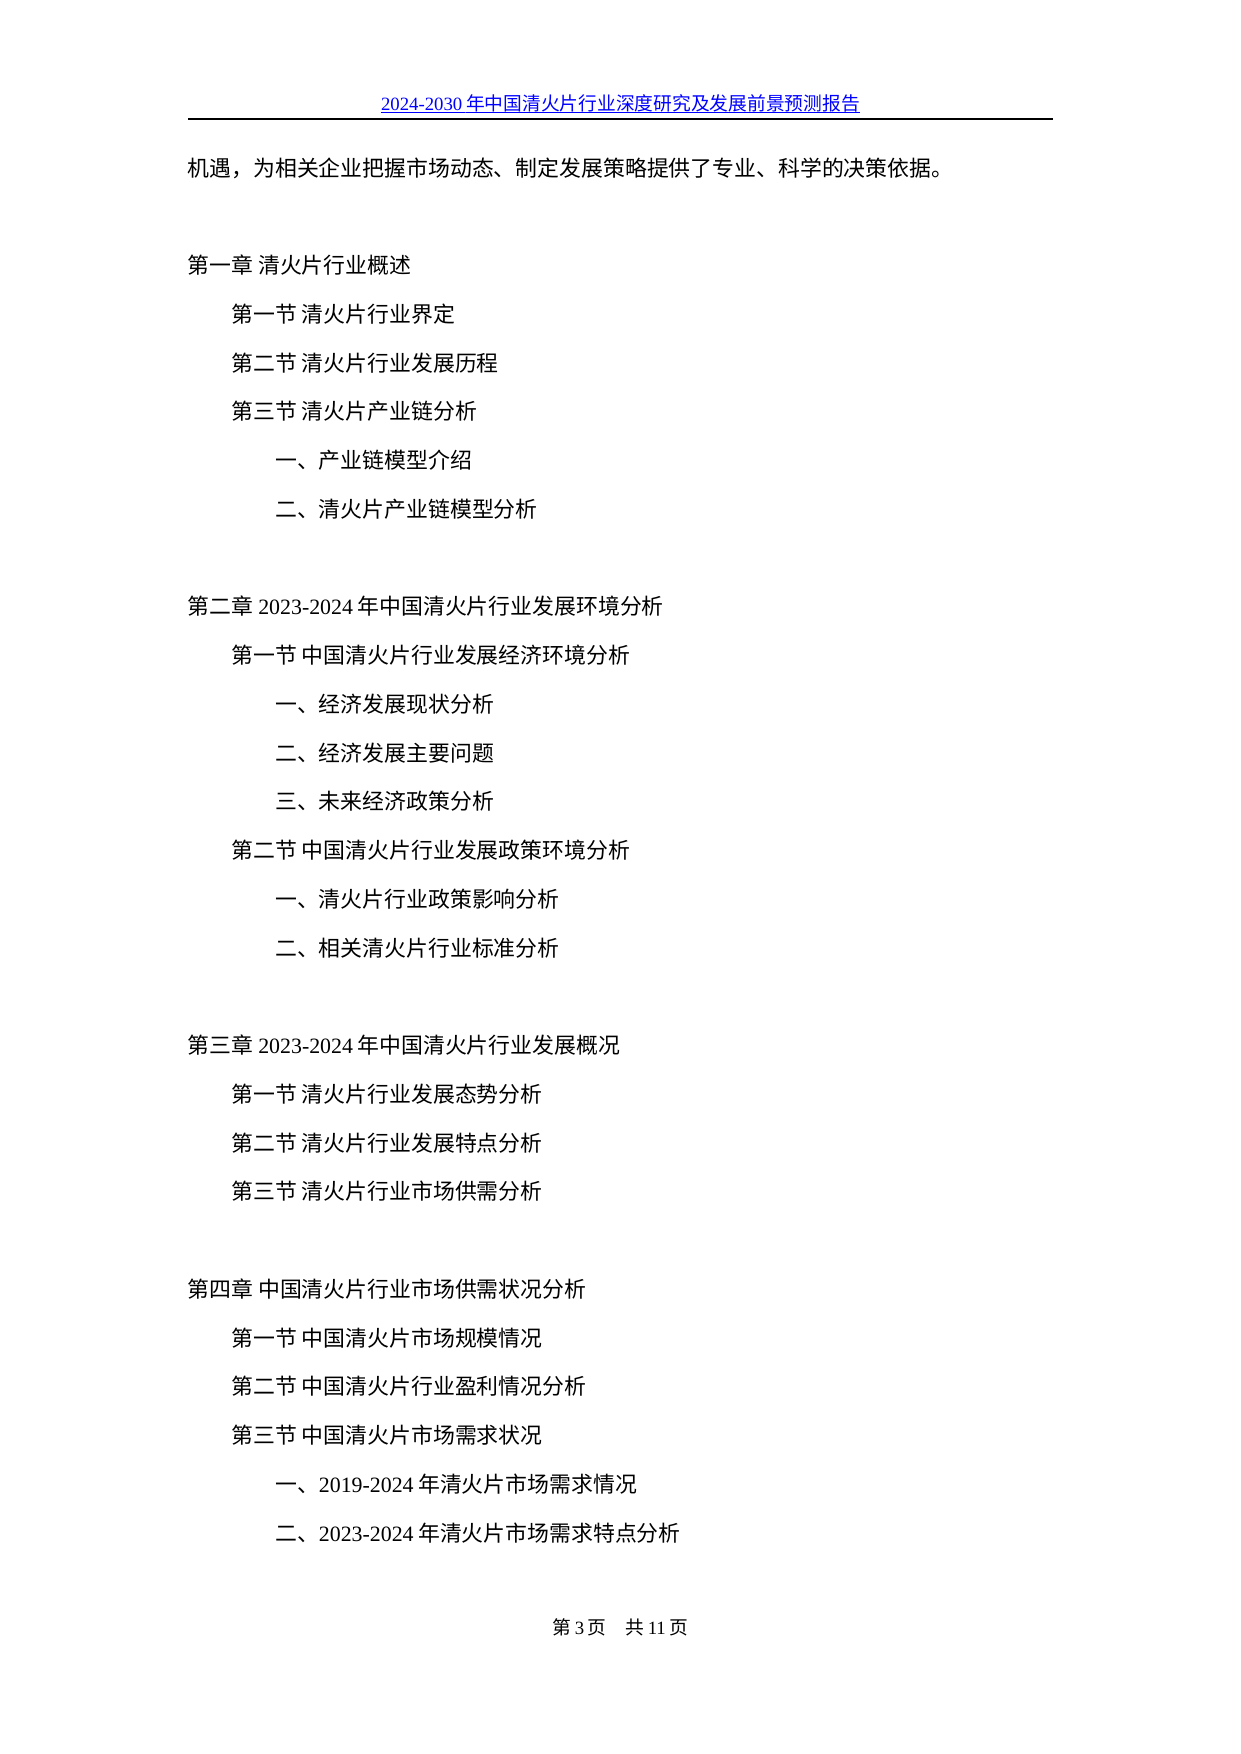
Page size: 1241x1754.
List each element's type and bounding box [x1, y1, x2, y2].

text [187, 150, 1053, 1548]
